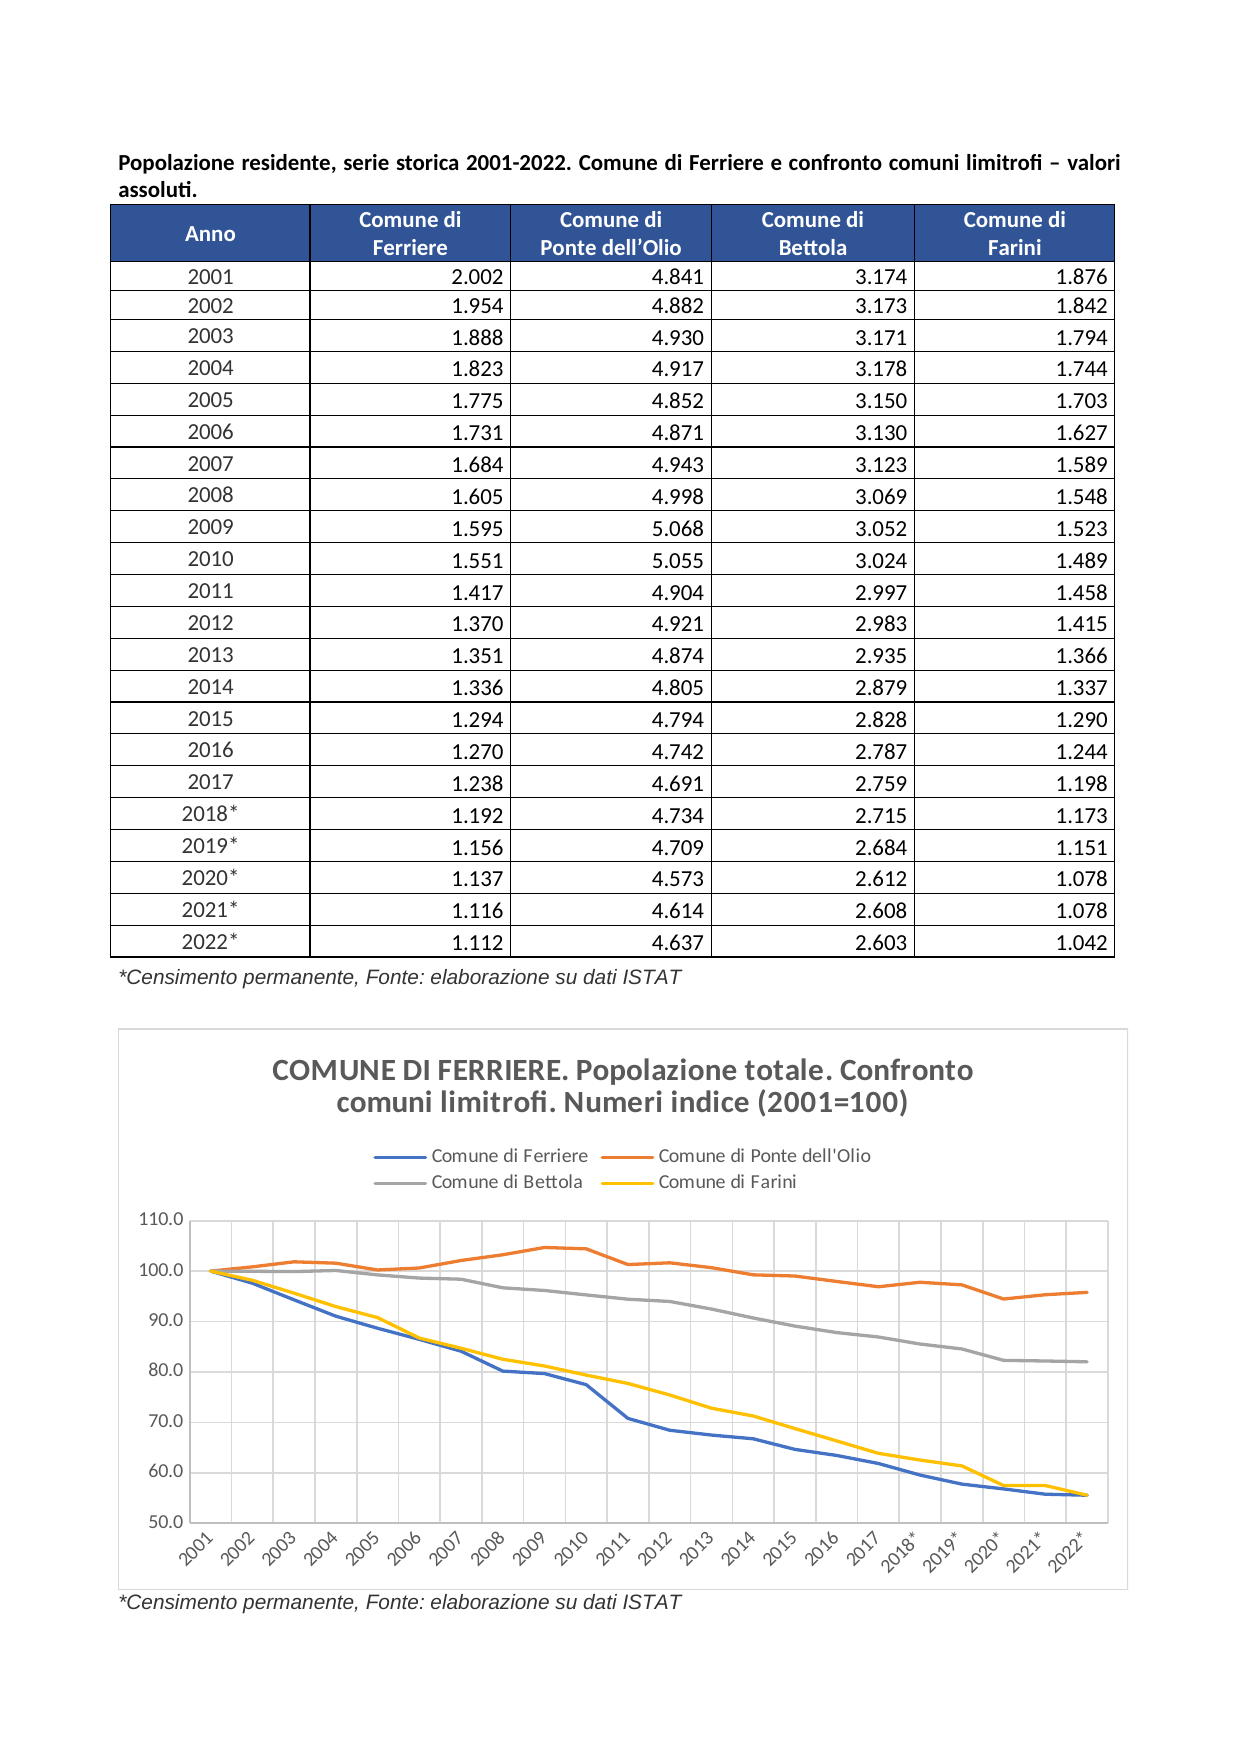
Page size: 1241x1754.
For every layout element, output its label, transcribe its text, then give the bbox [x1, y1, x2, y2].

table_cell 2007 [111, 448, 309, 478]
table_cell 4.637 [511, 926, 711, 956]
table_cell 1.794 [915, 320, 1114, 351]
table_cell 2014 [111, 671, 309, 701]
table_cell 4.871 [511, 416, 711, 446]
table_cell 1.523 [915, 511, 1114, 542]
table_cell 2017 [111, 766, 309, 797]
table_cell 1.589 [915, 448, 1114, 478]
table_cell 1.192 [311, 798, 510, 829]
table_cell 1.137 [311, 862, 510, 893]
table_cell 1.489 [915, 543, 1114, 574]
table_cell 2.715 [712, 798, 914, 829]
table_cell 1.244 [915, 734, 1114, 765]
table_cell 3.173 [712, 291, 914, 319]
table_header Comune di Ponte dell’Olio [511, 205, 711, 261]
table_cell 4.943 [511, 448, 711, 478]
table_cell 1.116 [311, 894, 510, 924]
table_header Comune di Farini [915, 205, 1114, 261]
table_cell 1.294 [311, 703, 510, 733]
table_cell 2.997 [712, 575, 914, 606]
table_cell 5.068 [511, 511, 711, 542]
table_cell 4.852 [511, 384, 711, 414]
table_cell 1.458 [915, 575, 1114, 606]
table_cell 1.595 [311, 511, 510, 542]
table_cell 4.930 [511, 320, 711, 351]
table_cell 2.879 [712, 671, 914, 701]
table_cell 1.548 [915, 479, 1114, 510]
table_cell 1.336 [311, 671, 510, 701]
table_cell 1.842 [915, 291, 1114, 319]
table_cell 1.731 [311, 416, 510, 446]
table_cell 1.370 [311, 607, 510, 638]
text *Censimento permanente, Fonte: elaborazione su dati ISTAT [118, 1590, 1122, 1614]
table_cell 2003 [111, 320, 309, 351]
table_cell 1.876 [915, 262, 1114, 290]
table_cell 2011 [111, 575, 309, 606]
text Popolazione residente, serie storica 2001-2022. Comune di Ferriere e confronto comuni limitrofi – valori assoluti. [118, 148, 1122, 204]
table_cell 2018* [111, 798, 309, 829]
table_cell 2012 [111, 607, 309, 638]
table_cell 3.178 [712, 352, 914, 383]
table_cell 2013 [111, 639, 309, 669]
table_cell 2.002 [311, 262, 510, 290]
table_cell 2016 [111, 734, 309, 765]
table_cell 5.055 [511, 543, 711, 574]
table_cell 4.709 [511, 830, 711, 861]
table_cell 2010 [111, 543, 309, 574]
table_cell 3.150 [712, 384, 914, 414]
table_cell 3.052 [712, 511, 914, 542]
table_cell 2006 [111, 416, 309, 446]
table_cell 4.917 [511, 352, 711, 383]
table_cell 2022* [111, 926, 309, 956]
table_cell 4.614 [511, 894, 711, 924]
table_cell 4.794 [511, 703, 711, 733]
table_cell 4.921 [511, 607, 711, 638]
table_cell 3.174 [712, 262, 914, 290]
table_cell 1.954 [311, 291, 510, 319]
table_cell 1.417 [311, 575, 510, 606]
table_cell 2021* [111, 894, 309, 924]
table_cell 4.691 [511, 766, 711, 797]
table_cell 4.998 [511, 479, 711, 510]
table_cell 3.123 [712, 448, 914, 478]
table_cell 1.042 [915, 926, 1114, 956]
table_cell 4.874 [511, 639, 711, 669]
table_cell 2005 [111, 384, 309, 414]
table_cell 4.805 [511, 671, 711, 701]
table_cell 4.742 [511, 734, 711, 765]
table_cell 1.156 [311, 830, 510, 861]
table_cell 1.703 [915, 384, 1114, 414]
table_cell 4.841 [511, 262, 711, 290]
table_cell 2.935 [712, 639, 914, 669]
table_cell 2020* [111, 862, 309, 893]
table_cell 1.173 [915, 798, 1114, 829]
table_cell 1.744 [915, 352, 1114, 383]
table_cell 4.734 [511, 798, 711, 829]
table_cell 2.787 [712, 734, 914, 765]
table_header Anno [111, 205, 309, 261]
table_cell 1.823 [311, 352, 510, 383]
table_cell 1.078 [915, 862, 1114, 893]
table_cell 2009 [111, 511, 309, 542]
table_cell 4.882 [511, 291, 711, 319]
table_cell 1.238 [311, 766, 510, 797]
table_cell 1.605 [311, 479, 510, 510]
table_cell 1.151 [915, 830, 1114, 861]
table_cell 1.366 [915, 639, 1114, 669]
table_cell 2.608 [712, 894, 914, 924]
table_cell 2.828 [712, 703, 914, 733]
table_cell 3.069 [712, 479, 914, 510]
table_cell 1.198 [915, 766, 1114, 797]
table_cell 1.078 [915, 894, 1114, 924]
table_cell 3.171 [712, 320, 914, 351]
table_cell 4.573 [511, 862, 711, 893]
table_cell 1.627 [915, 416, 1114, 446]
table_cell 1.415 [915, 607, 1114, 638]
table_cell 2002 [111, 291, 309, 319]
table_cell 1.112 [311, 926, 510, 956]
table_cell 2019* [111, 830, 309, 861]
table_cell 1.337 [915, 671, 1114, 701]
table_cell 2.612 [712, 862, 914, 893]
text *Censimento permanente, Fonte: elaborazione su dati ISTAT [118, 965, 1122, 989]
table_cell 2.603 [712, 926, 914, 956]
table_cell 2008 [111, 479, 309, 510]
table_cell 2004 [111, 352, 309, 383]
table_cell 2015 [111, 703, 309, 733]
table_cell 1.684 [311, 448, 510, 478]
table_cell 3.024 [712, 543, 914, 574]
table_cell 1.270 [311, 734, 510, 765]
table_cell 2.684 [712, 830, 914, 861]
table_cell 4.904 [511, 575, 711, 606]
table_cell 3.130 [712, 416, 914, 446]
table_header Comune di Ferriere [311, 205, 510, 261]
table_cell 1.775 [311, 384, 510, 414]
table_cell 1.888 [311, 320, 510, 351]
table_cell 2001 [111, 262, 309, 290]
table_cell 1.551 [311, 543, 510, 574]
table_cell 1.290 [915, 703, 1114, 733]
table_header Comune di Bettola [712, 205, 914, 261]
table_cell 2.759 [712, 766, 914, 797]
table_cell 1.351 [311, 639, 510, 669]
table_cell 2.983 [712, 607, 914, 638]
